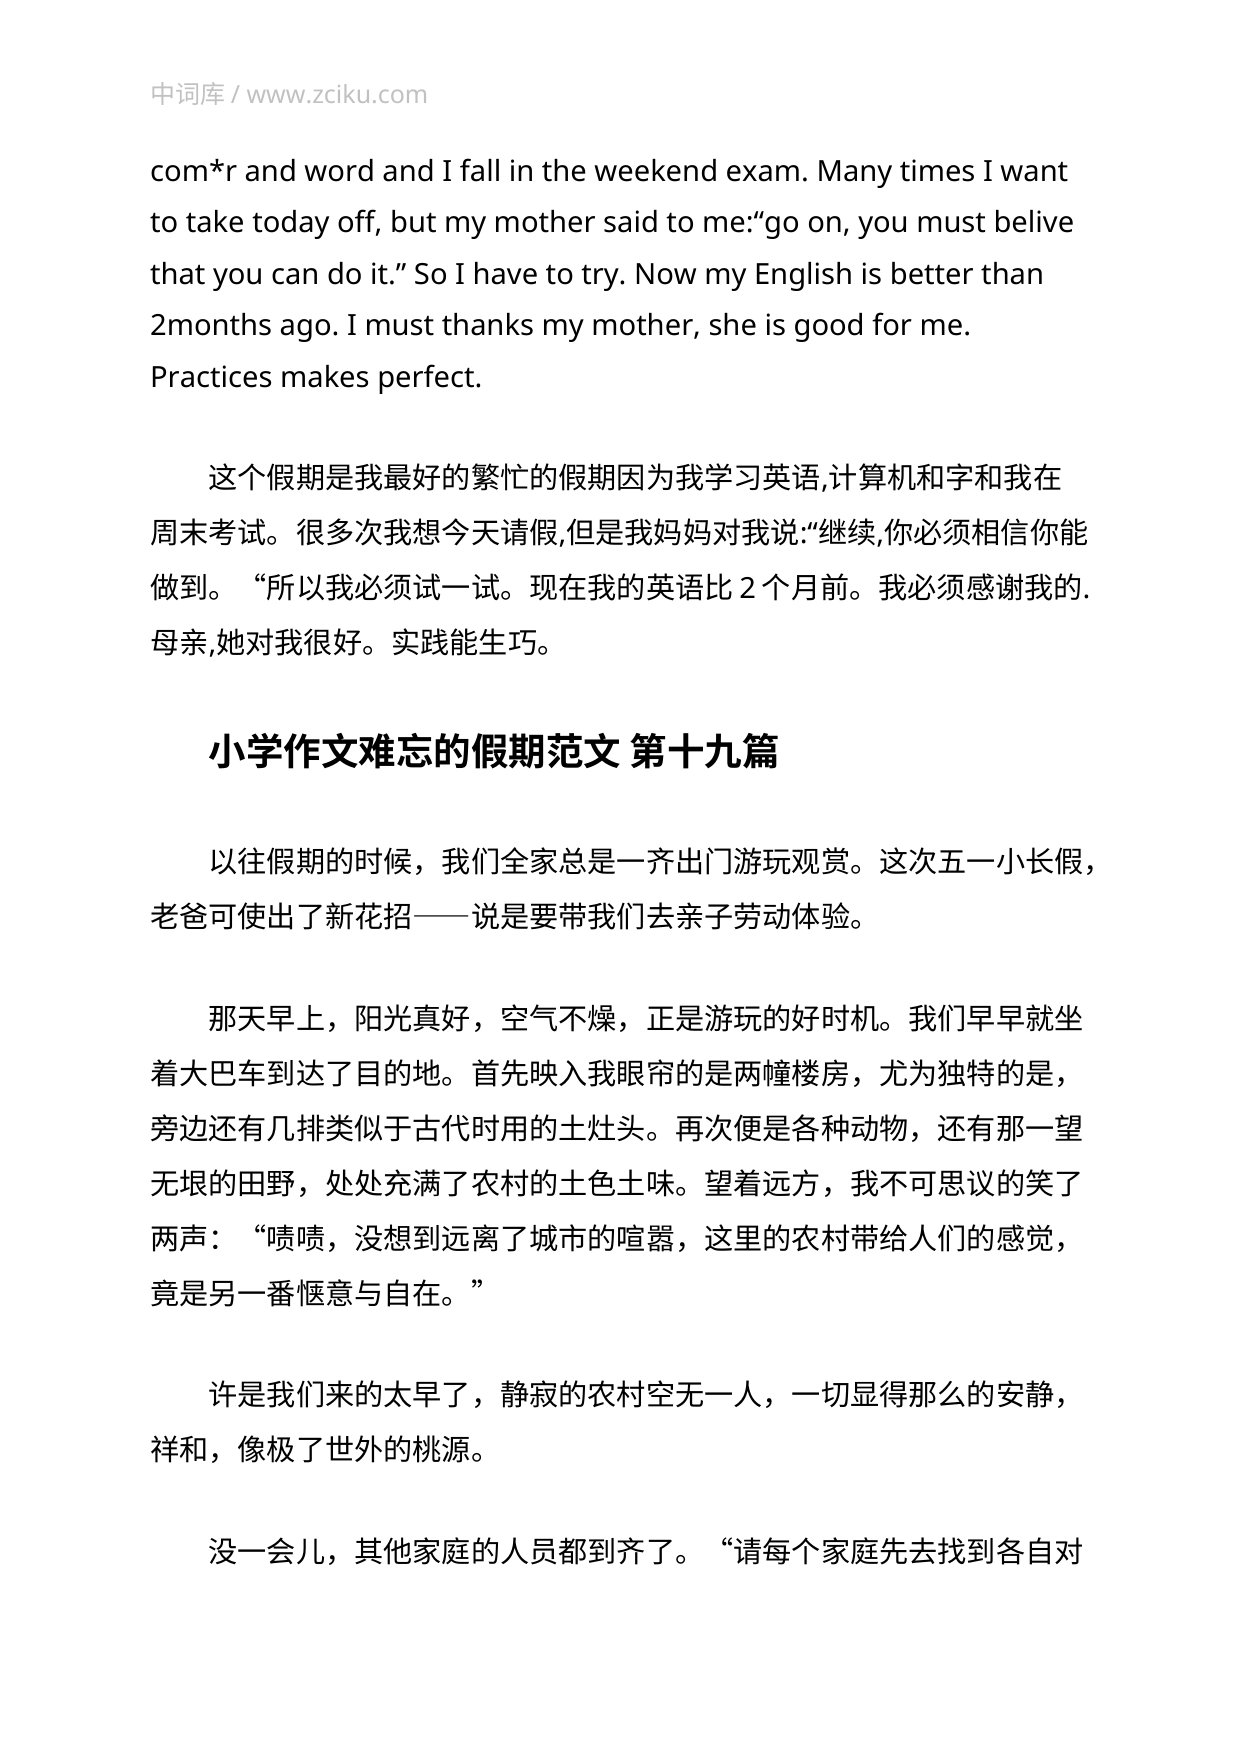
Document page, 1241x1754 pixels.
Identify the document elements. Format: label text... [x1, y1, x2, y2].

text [150, 150, 1090, 396]
text 许是我们来的太早了，静寂的农村空无一人，一切显得那么的安静，祥和，像极了世外的桃源。 [150, 1372, 1090, 1469]
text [150, 1529, 1090, 1571]
text 那天早上，阳光真好，空气不燥，正是游玩的好时机。我们早早就坐着大巴车到达了目的地。首先映入我眼帘的是两幢楼房，尤为独特的是，旁边还有几排类似于古代时用的土灶头。再次便是各种动物，还有那一望无垠的田野，处处充满了农村的土色土味。望着远方，我不可思议的笑了两声：“啧啧，没想到远离了城市的喧嚣，这里的农村带给人们的感觉，竟是另一番惬意与自在。” [150, 996, 1090, 1312]
text 以往假期的时候，我们全家总是一齐出门游玩观赏。这次五一小长假，老爸可使出了新花招——说是要带我们去亲子劳动体验。 [150, 839, 1090, 936]
text 小学作文难忘的假期范文 第十九篇 [150, 722, 1090, 776]
text 这个假期是我最好的繁忙的假期因为我学习英语,计算机和字和我在周末考试。很多次我想今天请假,但是我妈妈对我说:“继续,你必须相信你能做到。“所以我必须试一试。现在我的英语比2个月前。我必须感谢我的.母亲,她对我很好。实践能生巧。 [150, 455, 1090, 662]
